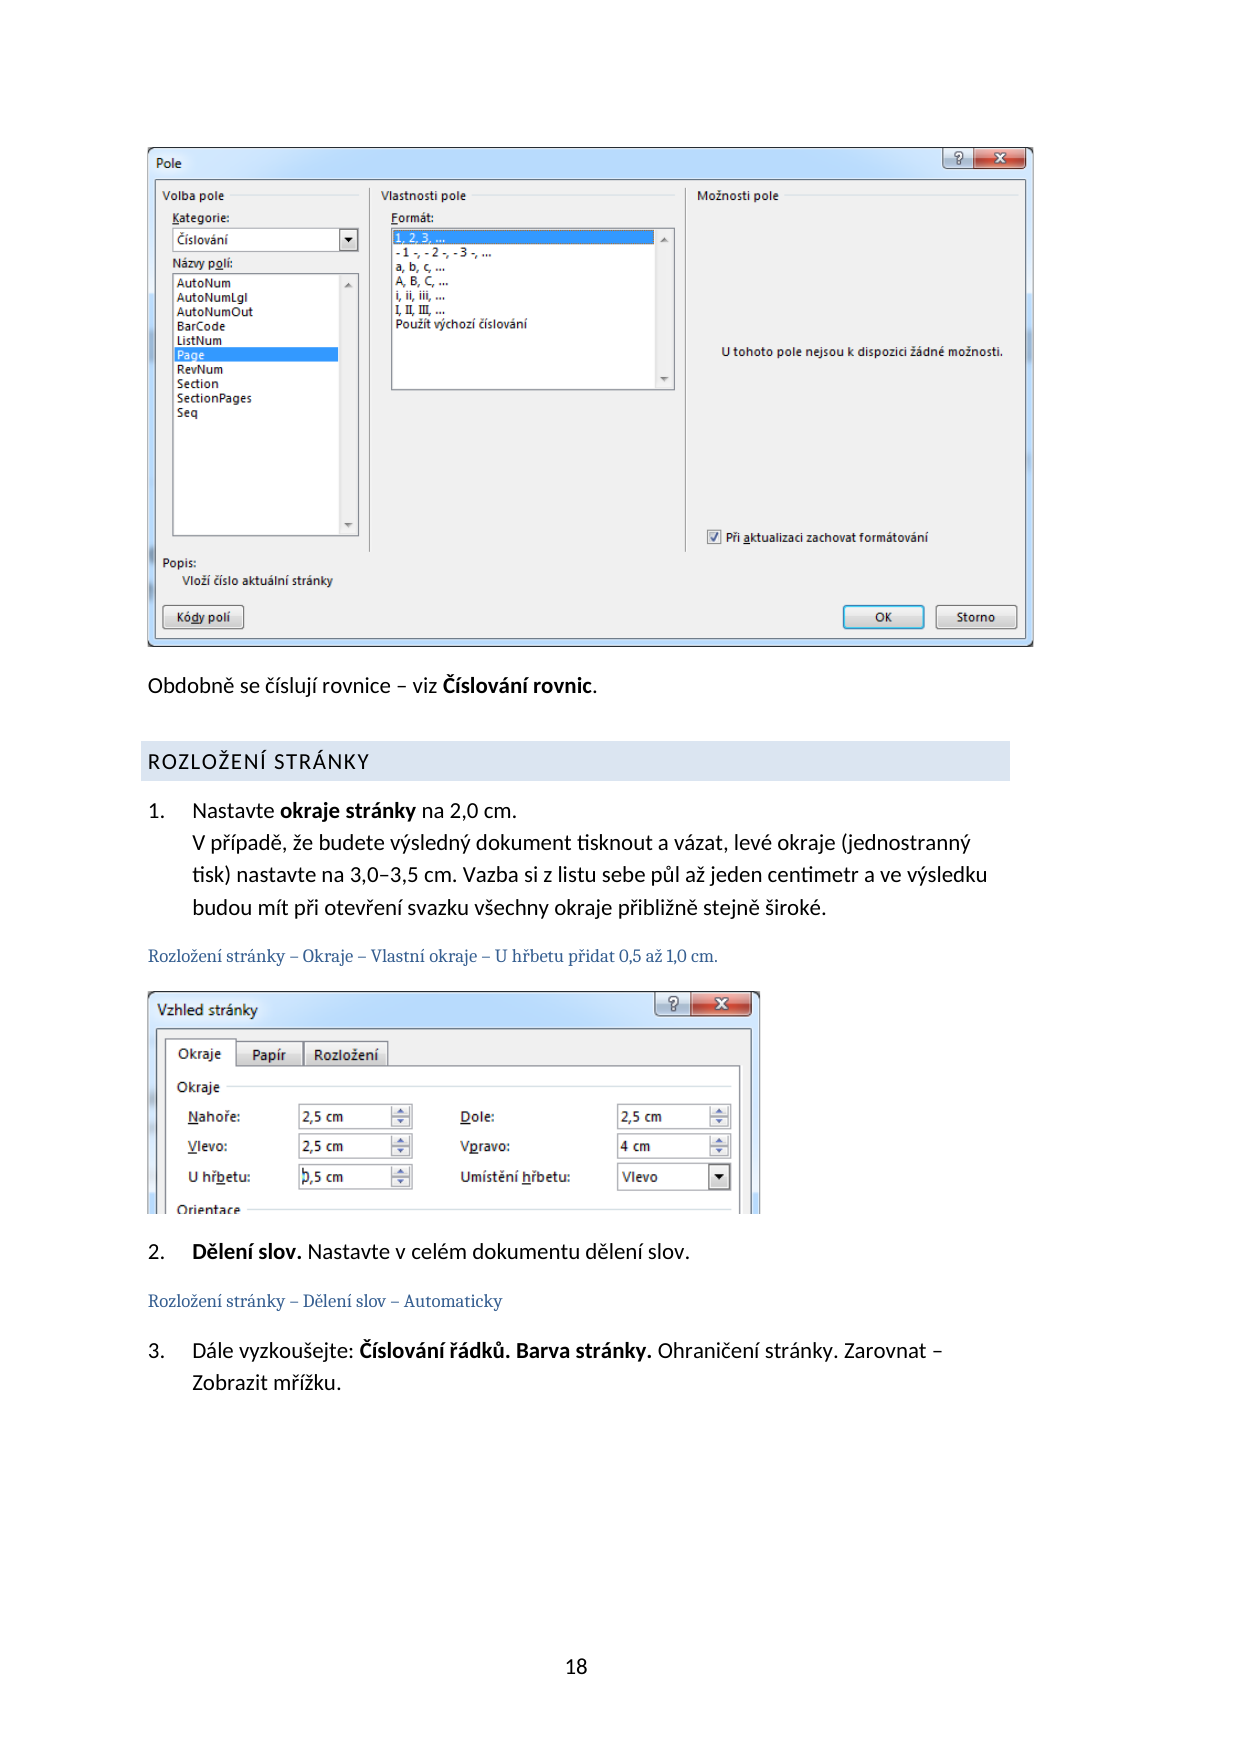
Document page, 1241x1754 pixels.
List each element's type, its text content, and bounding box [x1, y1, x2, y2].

text Rozložení stránky – Dělení slov – Automaticky [148, 1291, 1004, 1312]
list Dále vyzkoušejte: Číslování řádků. Barva stránky. Ohraničení stránky. Zarovnat – Zobrazit mřížku. [148, 1336, 1004, 1396]
text Rozložení stránky – Okraje – Vlastní okraje – U hřbetu přidat 0,5 až 1,0 cm. [148, 946, 1004, 967]
text Obdobně se číslují rovnice – viz Číslování rovnic. [148, 671, 1004, 699]
picture [147, 147, 1034, 647]
picture [147, 991, 761, 1214]
list Nastavte okraje stránky na 2,0 cm. V případě, že budete výsledný dokument tisknout a vázat, levé okraje (jednostranný tisk) nastavte na 3,0–3,5 cm. Vazba si z listu sebe půl až jeden centimetr a ve výsledku budou mít při otevření svazku všechny okraje přibližně stejně široké. [148, 796, 1004, 921]
subtitle Rozložení stránky [148, 747, 1004, 775]
list Dělení slov. Nastavte v celém dokumentu dělení slov. [148, 1237, 1004, 1266]
